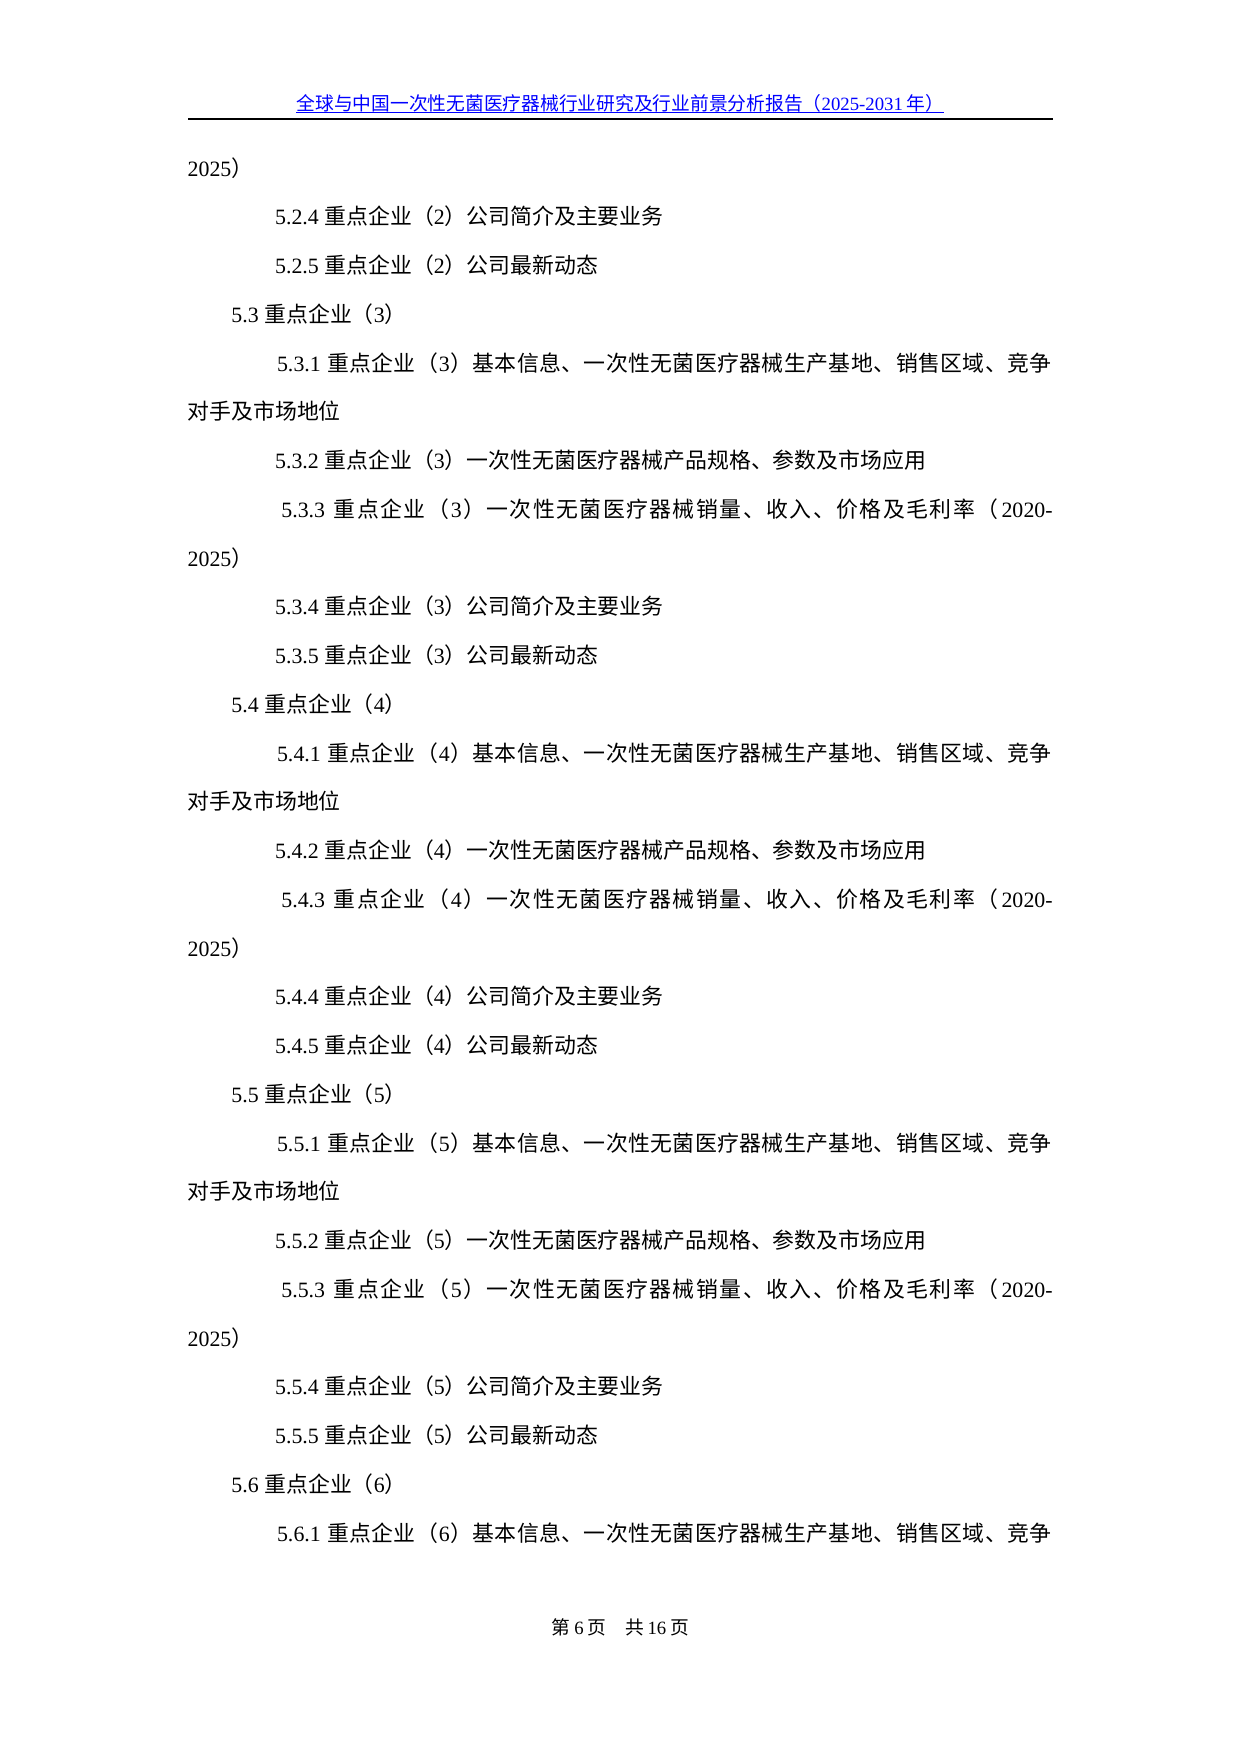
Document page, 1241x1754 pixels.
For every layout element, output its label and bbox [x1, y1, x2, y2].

text [187, 150, 1053, 1548]
